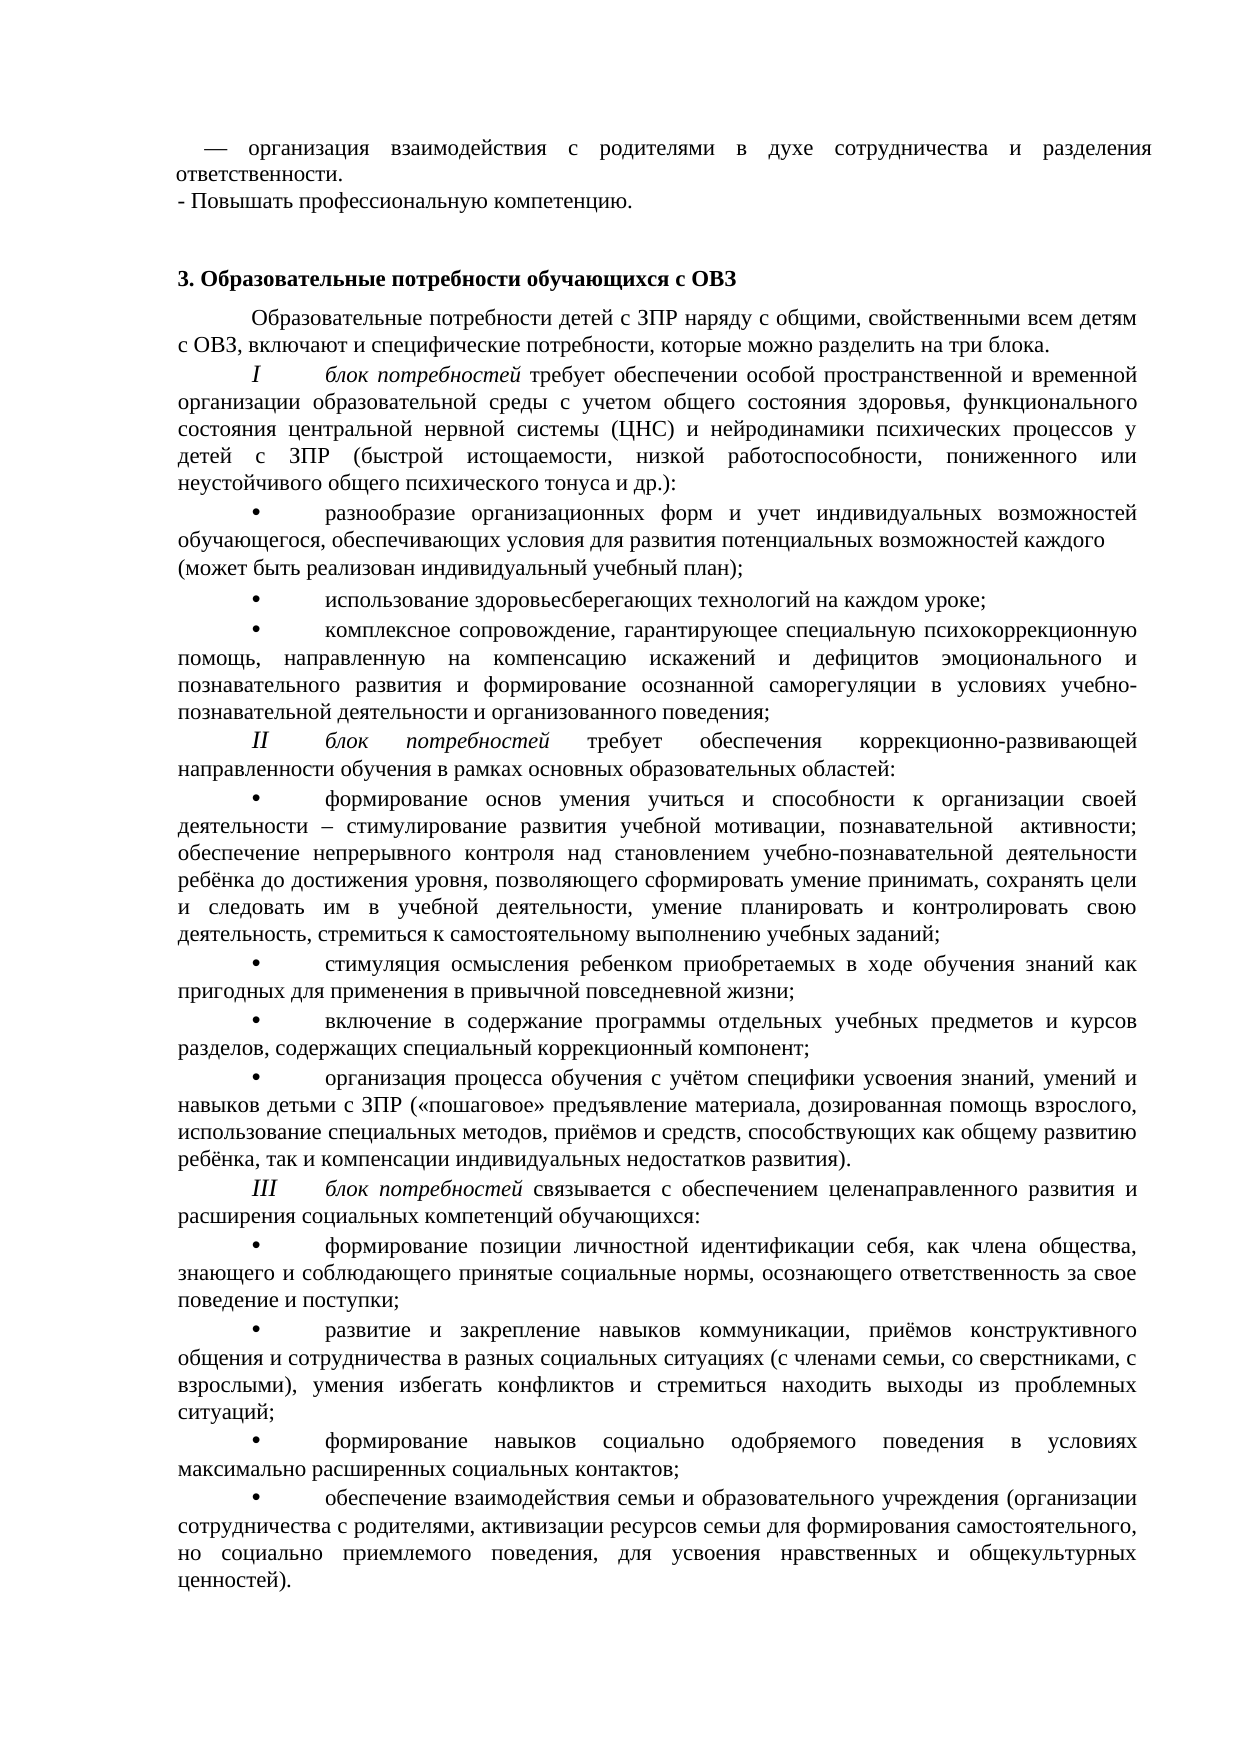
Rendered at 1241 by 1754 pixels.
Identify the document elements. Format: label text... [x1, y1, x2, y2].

list использование здоровьесберегающих технологий на каждом уроке; [178, 584, 1138, 613]
list блок потребностей требует обеспечении особой пространственной и временной организации образовательной среды с учетом общего состояния здоровья, функционального состояния центральной нервной системы (ЦНС) и нейродинамики психических процессов у детей с ЗПР (быстрой истощаемости, низкой работоспособности, пониженного или неустойчивого общего психического тонуса и др.): [178, 359, 1138, 496]
list формирование позиции личностной идентификации себя, как члена общества, знающего и соблюдающего принятые социальные нормы, осознающего ответственность за свое поведение и поступки; [178, 1230, 1138, 1313]
list развитие и закрепление навыков коммуникации, приёмов конструктивного общения и сотрудничества в разных социальных ситуациях (с членами семьи, со сверстниками, с взрослыми), умения избегать конфликтов и стремиться находить выходы из проблемных ситуаций; [178, 1314, 1138, 1424]
list организация процесса обучения с учётом специфики усвоения знаний, умений и навыков детьми с ЗПР («пошаговое» предъявление материала, дозированная помощь взрослого, использование специальных методов, приёмов и средств, способствующих как общему развитию ребёнка, так и компенсации индивидуальных недостатков развития). [178, 1062, 1138, 1172]
list включение в содержание программы отдельных учебных предметов и курсов разделов, содержащих специальный коррекционный компонент; [178, 1005, 1138, 1061]
list блок потребностей связывается с обеспечением целенаправленного развития и расширения социальных компетенций обучающихся: [178, 1173, 1138, 1229]
list формирование основ умения учиться и способности к организации своей деятельности – стимулирование развития учебной мотивации, познавательной активности; обеспечение непрерывного контроля над становлением учебно-познавательной деятельности ребёнка до достижения уровня, позволяющего сформировать умение принимать, сохранять цели и следовать им в учебной деятельности, умение планировать и контролировать свою деятельность, стремиться к самостоятельному выполнению учебных заданий; [178, 783, 1138, 947]
list формирование навыков социально одобряемого поведения в условиях максимально расширенных социальных контактов; [178, 1425, 1138, 1481]
list стимуляция осмысления ребенком приобретаемых в ходе обучения знаний как пригодных для применения в привычной повседневной жизни; [178, 948, 1138, 1004]
text 3. Образовательные потребности обучающихся с ОВЗ [177, 265, 1152, 292]
text — организация взаимодействия с родителями в духе сотрудничества и разделения ответственности. [176, 134, 1153, 187]
text Образовательные потребности детей с ЗПР наряду с общими, свойственными всем детям с ОВЗ, включают и специфические потребности, которые можно разделить на три блока. [178, 304, 1138, 358]
list обеспечение взаимодействия семьи и образовательного учреждения (организации сотрудничества с родителями, активизации ресурсов семьи для формирования самостоятельного, но социально приемлемого поведения, для усвоения нравственных и общекультурных ценностей). [178, 1482, 1138, 1592]
text (может быть реализован индивидуальный учебный план); [178, 554, 1138, 580]
list разнообразие организационных форм и учет индивидуальных возможностей обучающегося, обеспечивающих условия для развития потенциальных возможностей каждого [178, 497, 1138, 553]
list блок потребностей требует обеспечения коррекционно-развивающей направленности обучения в рамках основных образовательных областей: [178, 726, 1138, 781]
text - Повышать профессиональную компетенцию. [177, 188, 1152, 214]
list комплексное сопровождение, гарантирующее специальную психокоррекционную помощь, направленную на компенсацию искажений и дефицитов эмоционального и познавательного развития и формирование осознанной саморегуляции в условиях учебно-познавательной деятельности и организованного поведения; [178, 614, 1138, 724]
